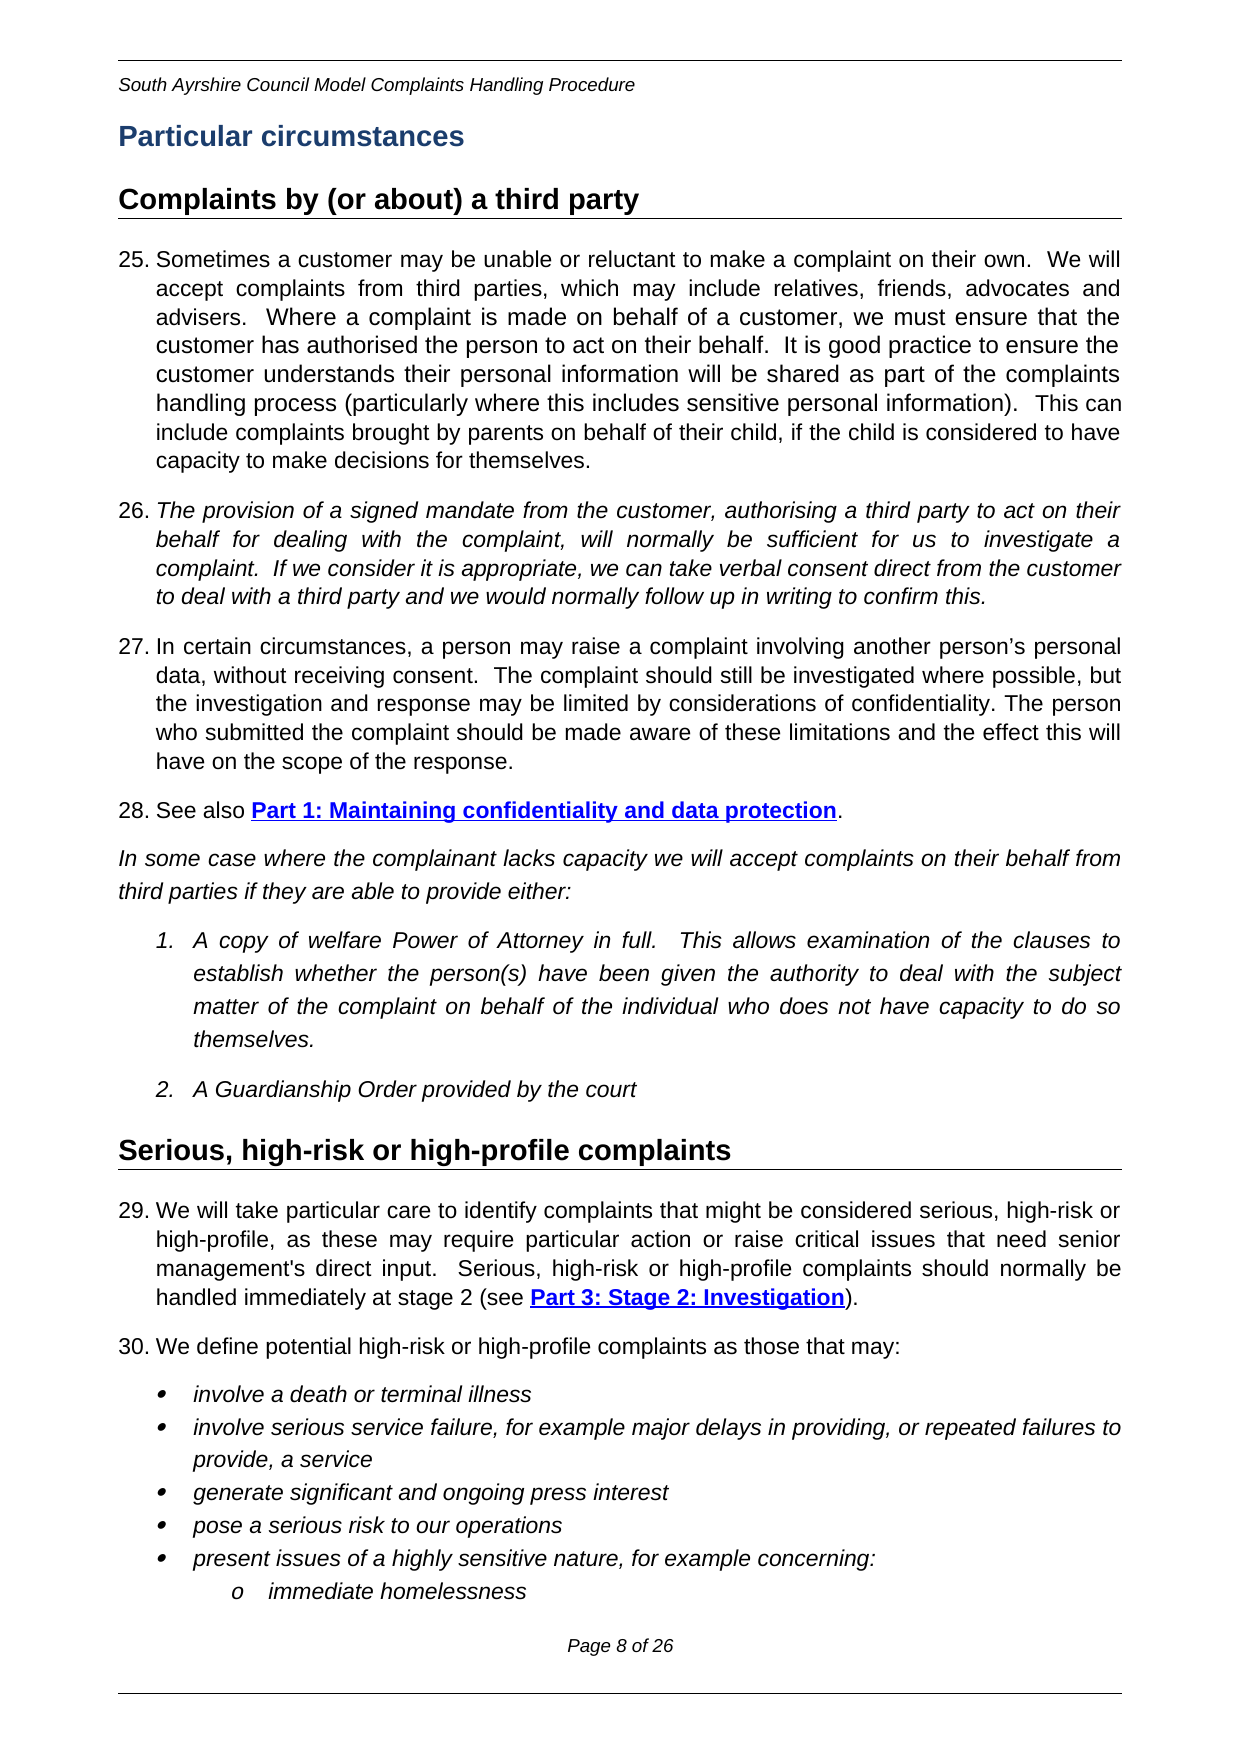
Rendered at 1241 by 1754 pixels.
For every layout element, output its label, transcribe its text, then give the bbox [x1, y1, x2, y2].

list We will take particular care to identify complaints that might be considered serious, high-risk or high-profile, as these may require particular action or raise critical issues that need senior management's direct input. Serious, high-risk or high-profile complaints should normally be handled immediately at stage 2 (see Part 3: Stage 2: Investigation). [118, 1195, 1122, 1310]
list Sometimes a customer may be unable or reluctant to make a complaint on their own. We will accept complaints from third parties, which may include relatives, friends, advocates and advisers. Where a complaint is made on behalf of a customer, we must ensure that the customer has authorised the person to act on their behalf. It is good practice to ensure the customer understands their personal information will be shared as part of the complaints handling process (particularly where this includes sensitive personal information). This can include complaints brought by parents on behalf of their child, if the child is considered to have capacity to make decisions for themselves. [118, 244, 1122, 474]
subtitle Serious, high-risk or high-profile complaints [118, 1133, 1122, 1169]
list involve a death or terminal illness [156, 1381, 1122, 1407]
list generate significant and ongoing press interest [156, 1479, 1122, 1506]
list See also Part 1: Maintaining confidentiality and data protection. [118, 795, 1122, 824]
list We define potential high-risk or high-profile complaints as those that may: [118, 1331, 1122, 1360]
list immediate homelessness [231, 1578, 1122, 1606]
list present issues of a highly sensitive nature, for example concerning: [156, 1545, 1122, 1571]
list pose a serious risk to our operations [156, 1512, 1122, 1538]
subtitle Particular circumstances [118, 119, 1122, 152]
list In certain circumstances, a person may raise a complaint involving another person’s personal data, without receiving consent. The complaint should still be investigated where possible, but the investigation and response may be limited by considerations of confidentiality. The person who submitted the complaint should be made aware of these limitations and the effect this will have on the scope of the response. [118, 631, 1122, 774]
list A Guardianship Order provided by the court [156, 1076, 1122, 1102]
list The provision of a signed mandate from the customer, authorising a third party to act on their behalf for dealing with the complaint, will normally be sufficient for us to investigate a complaint. If we consider it is appropriate, we can take verbal consent direct from the customer to deal with a third party and we would normally follow up in writing to confirm this. [118, 495, 1122, 610]
list A copy of welfare Power of Attorney in full. This allows examination of the clauses to establish whether the person(s) have been given the authority to deal with the subject matter of the complaint on behalf of the individual who does not have capacity to do so themselves. [156, 927, 1122, 1052]
subtitle Complaints by (or about) a third party [118, 182, 1122, 218]
text In some case where the complainant lacks capacity we will accept complaints on their behalf from third parties if they are able to provide either: [118, 845, 1122, 904]
list involve serious service failure, for example major delays in providing, or repeated failures to provide, a service [156, 1413, 1122, 1473]
